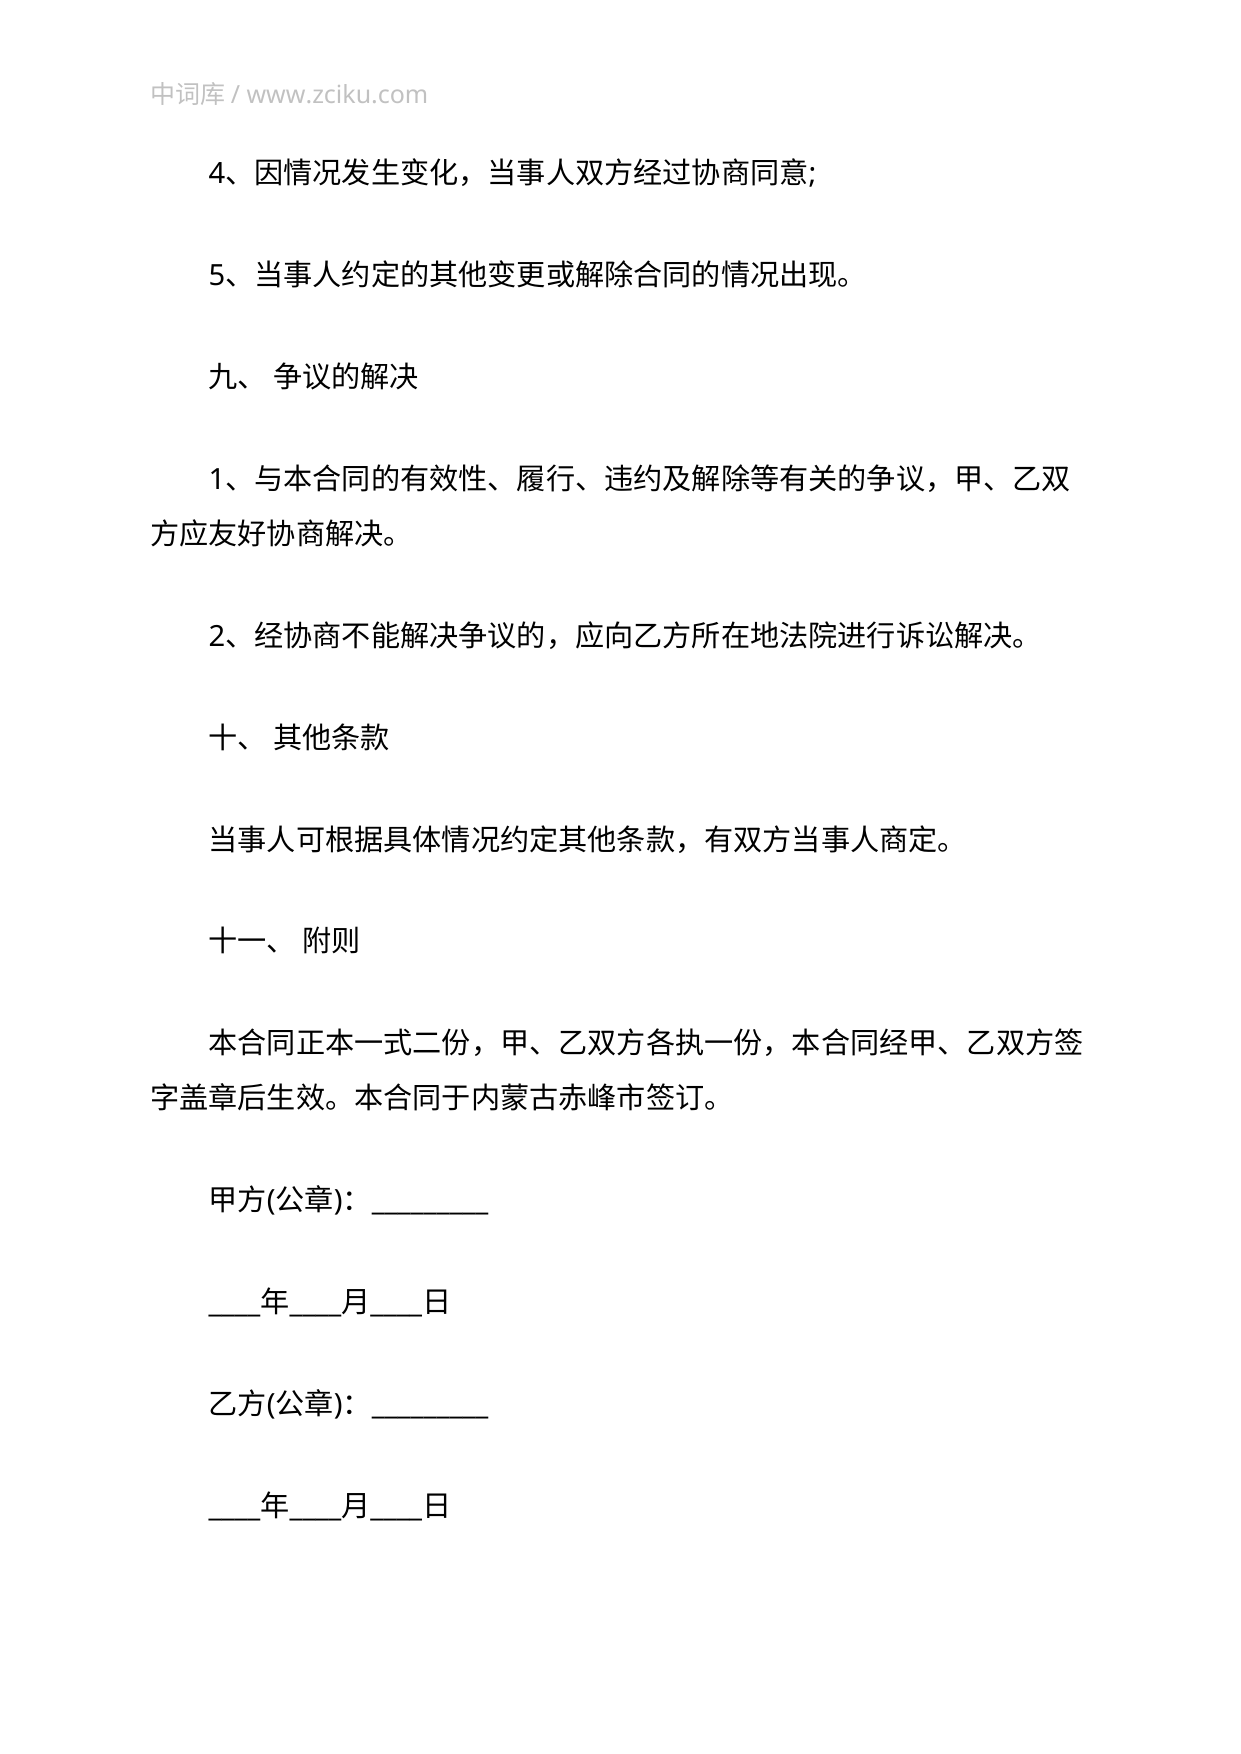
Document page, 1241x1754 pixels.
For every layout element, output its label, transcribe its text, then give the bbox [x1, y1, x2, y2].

text 甲方(公章)：_________ [150, 1176, 1090, 1219]
text 乙方(公章)：_________ [150, 1380, 1090, 1423]
text ____年____月____日 [150, 1482, 1090, 1525]
text 九、 争议的解决 [150, 354, 1090, 396]
text ____年____月____日 [150, 1278, 1090, 1321]
text 当事人可根据具体情况约定其他条款，有双方当事人商定。 [150, 816, 1090, 858]
text 4、因情况发生变化，当事人双方经过协商同意; [150, 150, 1090, 192]
text 十、 其他条款 [150, 714, 1090, 757]
text 5、当事人约定的其他变更或解除合同的情况出现。 [150, 252, 1090, 294]
text 本合同正本一式二份，甲、乙双方各执一份，本合同经甲、乙双方签字盖章后生效。本合同于内蒙古赤峰市签订。 [150, 1020, 1090, 1117]
text 2、经协商不能解决争议的，应向乙方所在地法院进行诉讼解决。 [150, 612, 1090, 655]
text 1、与本合同的有效性、履行、违约及解除等有关的争议，甲、乙双方应友好协商解决。 [150, 456, 1090, 553]
text 十一、 附则 [150, 918, 1090, 960]
